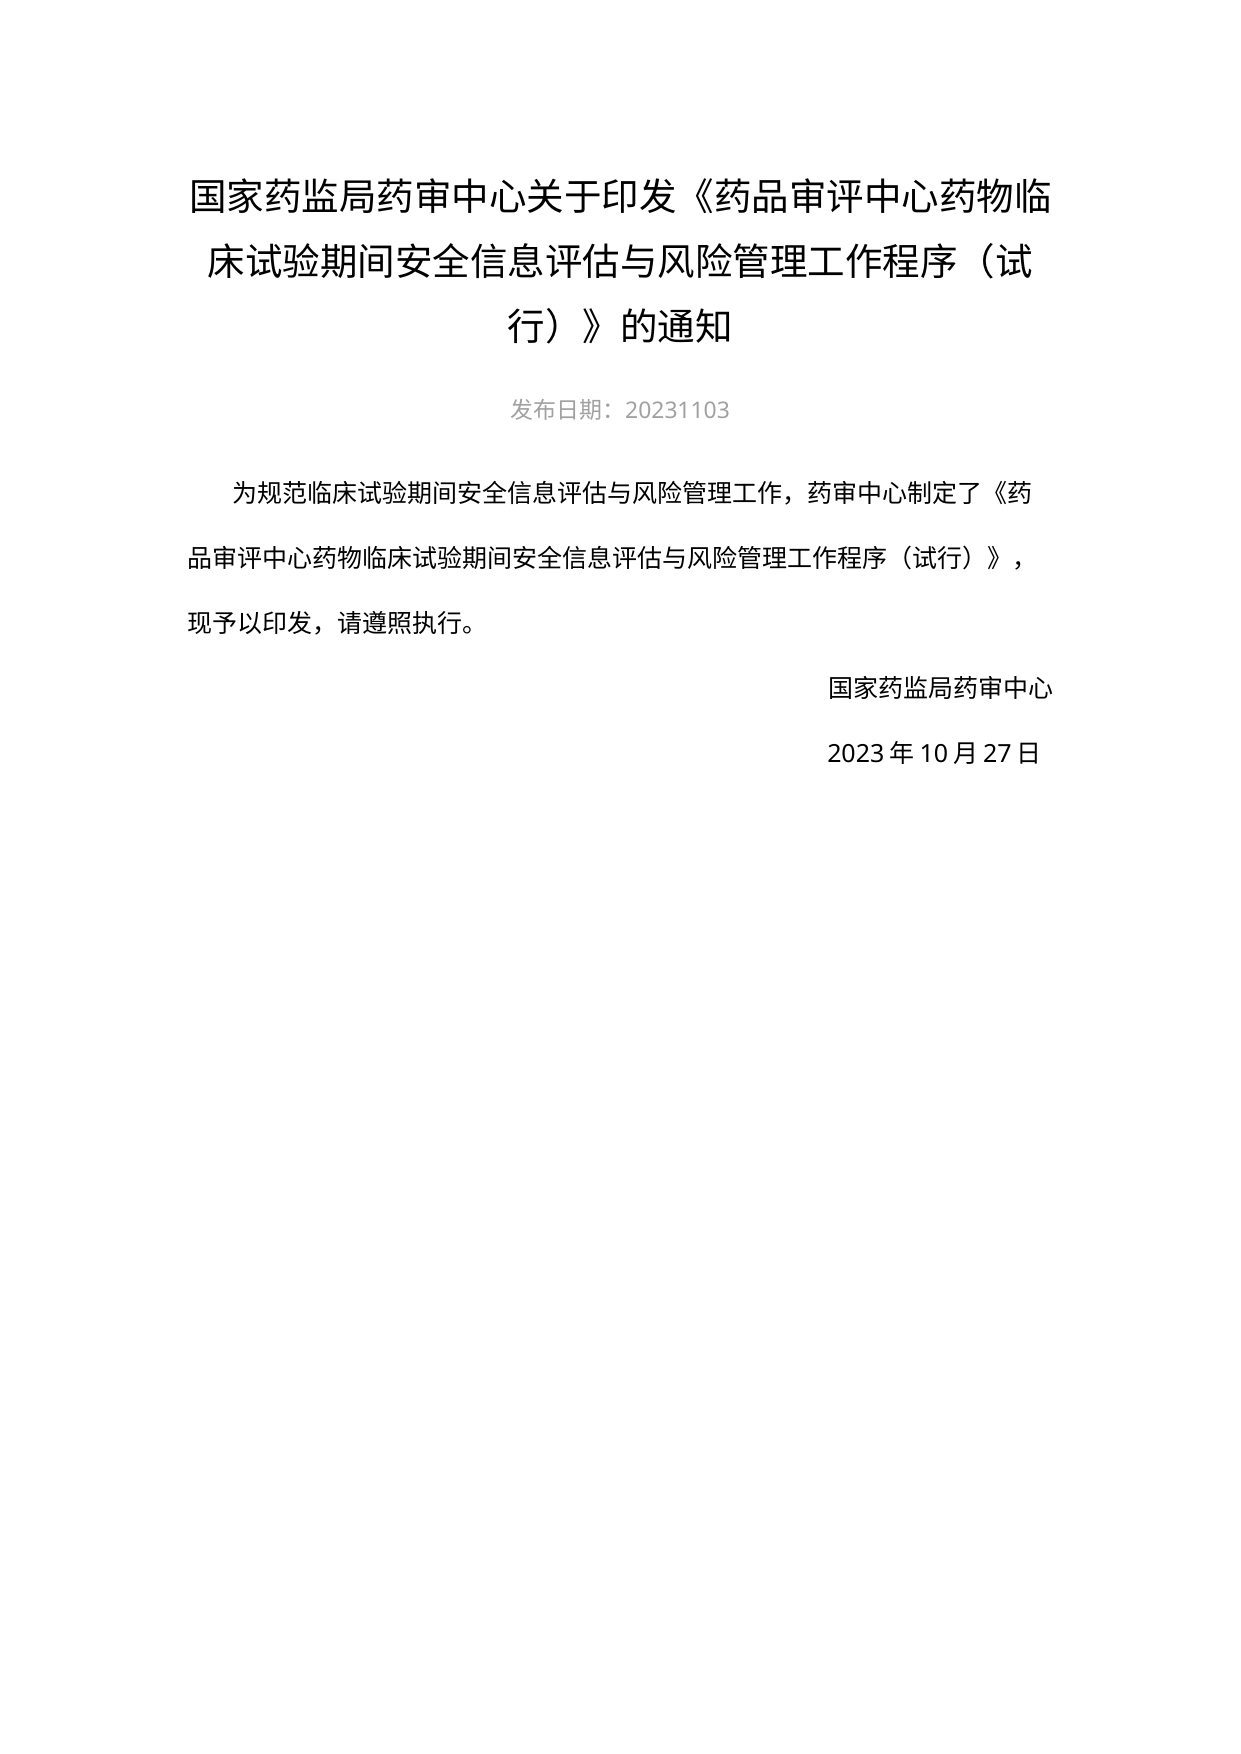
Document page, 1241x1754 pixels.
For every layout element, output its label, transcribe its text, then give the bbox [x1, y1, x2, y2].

text 为规范临床试验期间安全信息评估与风险管理工作，药审中心制定了《药品审评中心药物临床试验期间安全信息评估与风险管理工作程序（试行）》，现予以印发，请遵照执行。 [187, 459, 1053, 654]
text 发布日期：20231103 [206, 376, 1034, 441]
text 2023年10月27日 [187, 719, 1053, 784]
text 国家药监局药审中心关于印发《药品审评中心药物临床试验期间安全信息评估与风险管理工作程序（试行）》的通知 [187, 162, 1053, 357]
text 国家药监局药审中心 [187, 654, 1053, 719]
